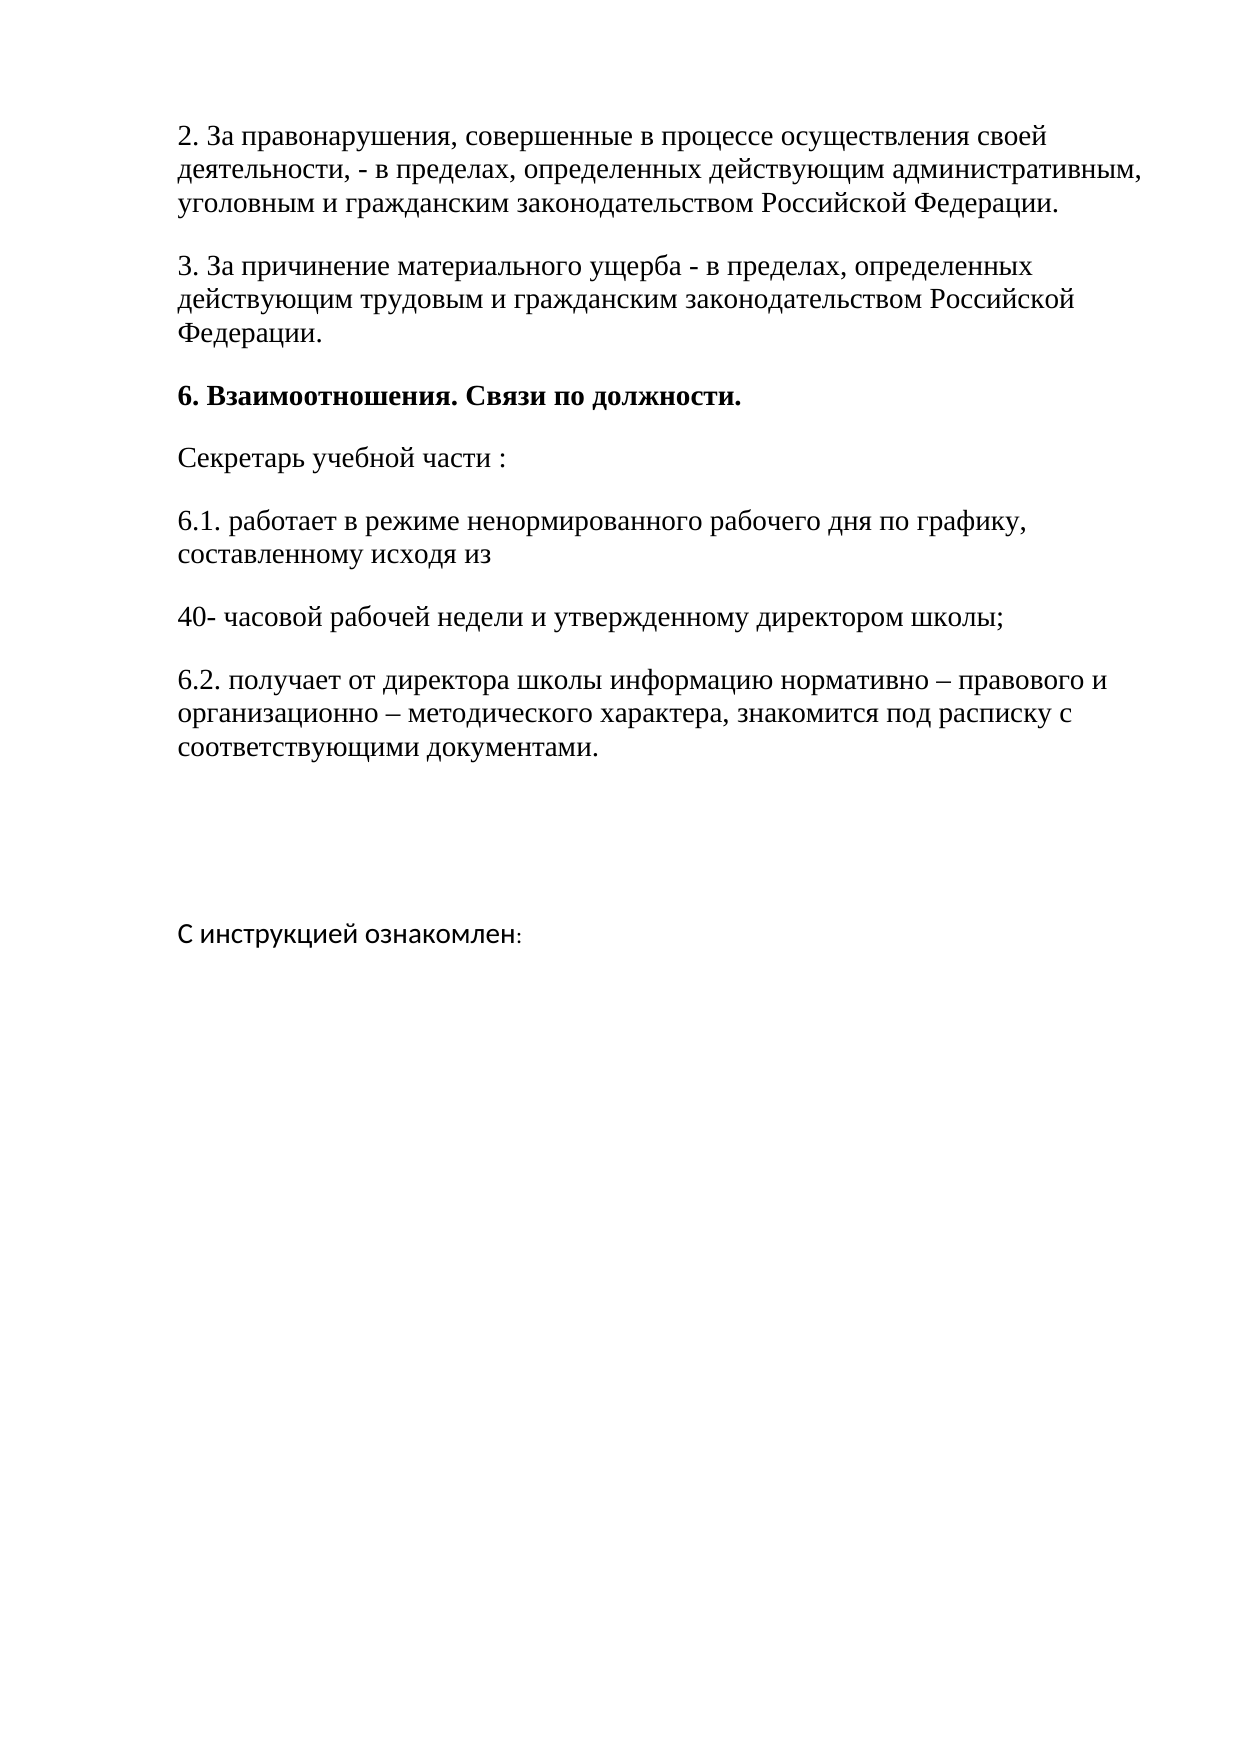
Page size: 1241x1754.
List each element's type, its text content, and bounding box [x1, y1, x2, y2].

text 6.1. работает в режиме ненормированного рабочего дня по графику, составленному исходя из [177, 503, 1152, 570]
text 6. Взаимоотношения. Связи по должности. [177, 378, 1152, 411]
text 40- часовой рабочей недели и утвержденному директором школы; [177, 599, 1152, 633]
text 3. За причинение материального ущерба - в пределах, определенных действующим трудовым и гражданским законодательством Российской Федерации. [177, 248, 1152, 348]
text 2. За правонарушения, совершенные в процессе осуществления своей деятельности, - в пределах, определенных действующим административным, уголовным и гражданским законодательством Российской Федерации. [177, 118, 1152, 219]
text Секретарь учебной части : [177, 440, 1152, 474]
text 6.2. получает от директора школы информацию нормативно – правового и организационно – методического характера, знакомится под расписку с соответствующими документами. [177, 662, 1152, 763]
text С инструкцией ознакомлен: [177, 915, 1152, 951]
